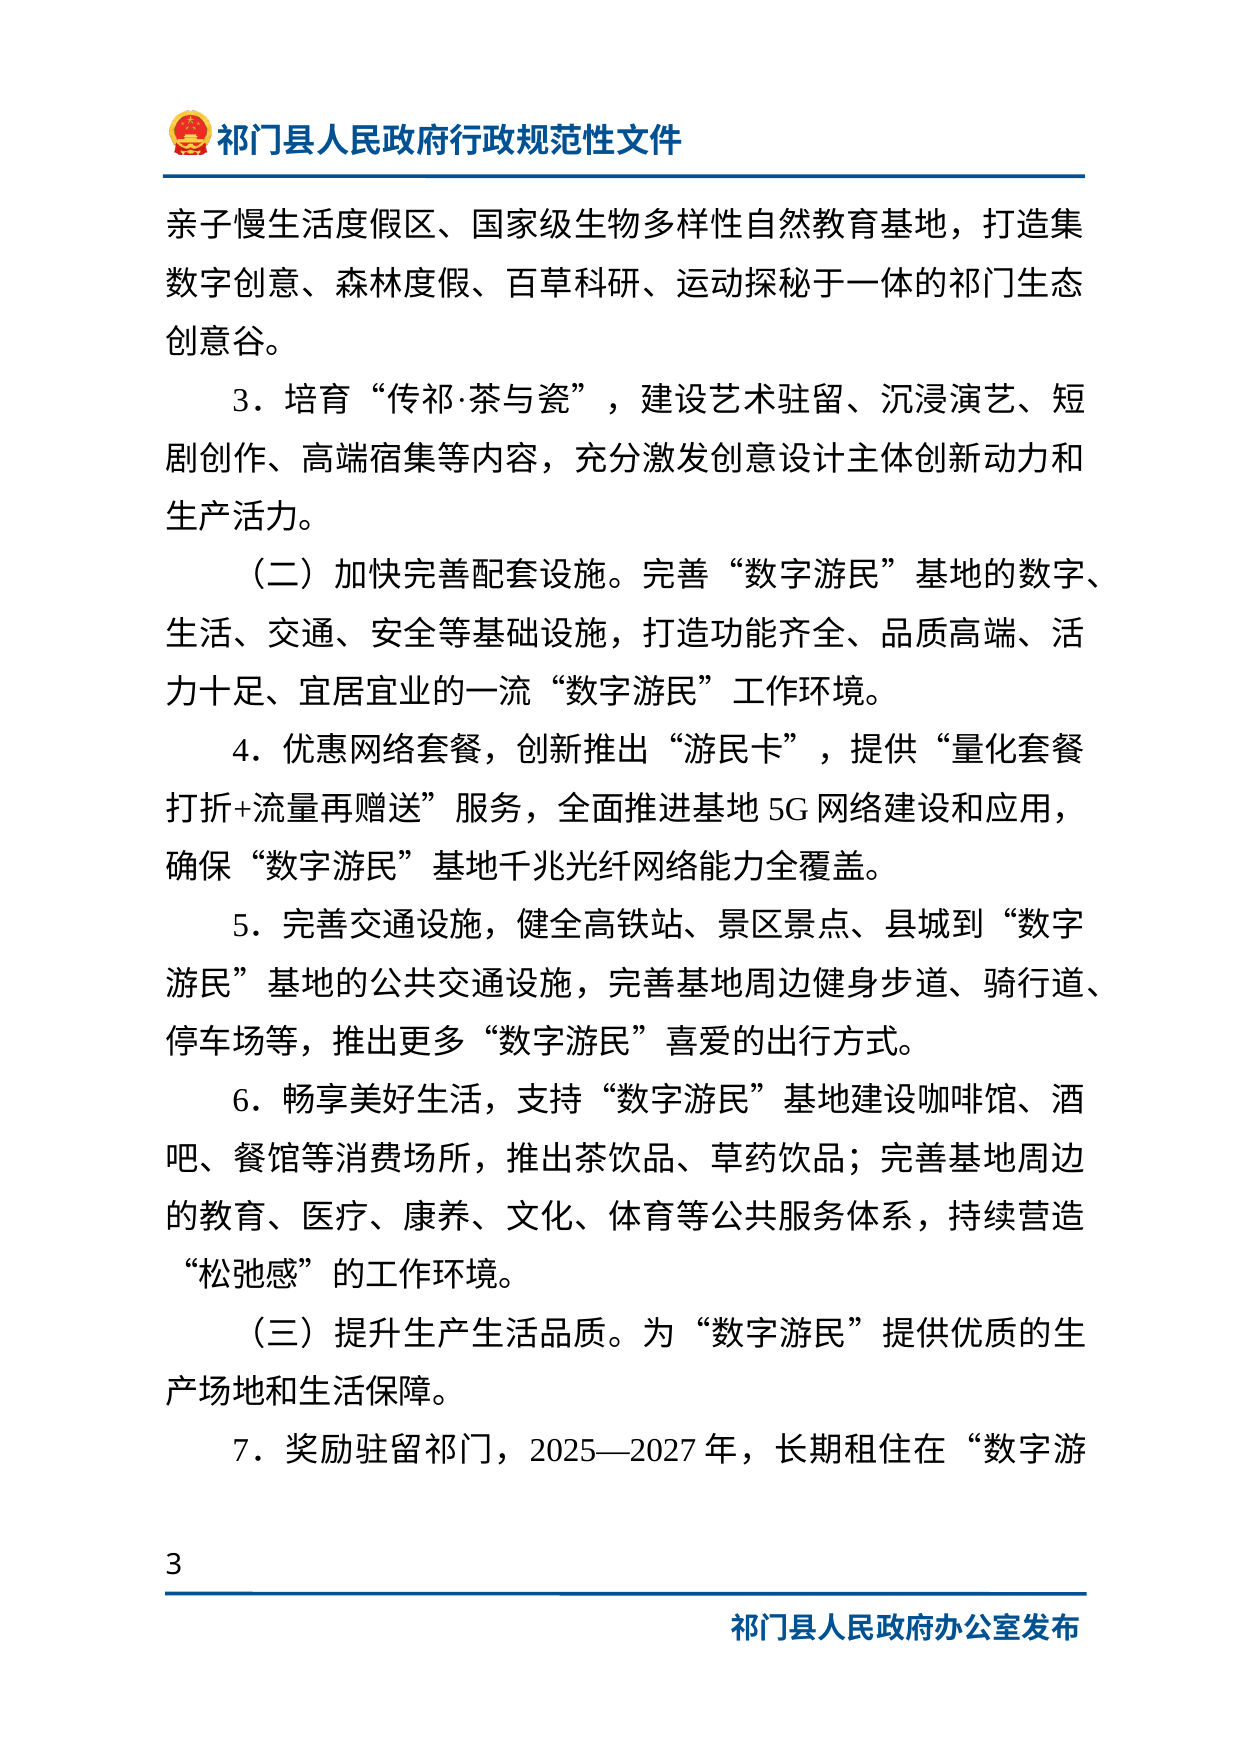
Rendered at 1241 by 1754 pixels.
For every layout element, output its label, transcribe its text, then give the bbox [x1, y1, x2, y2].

text 2．培育“黄山π”，依托牯牛降国家级自然保护区，建设亲子慢生活度假区、国家级生物多样性自然教育基地，打造集数字创意、森林度假、百草科研、运动探秘于一体的祁门生态创意谷。 [165, 190, 1087, 365]
text 4．优惠网络套餐，创新推出“游民卡”，提供“量化套餐打折+流量再赠送”服务，全面推进基地5G网络建设和应用，确保“数字游民”基地千兆光纤网络能力全覆盖。 [165, 715, 1087, 890]
text （二）加快完善配套设施。完善“数字游民”基地的数字、生活、交通、安全等基础设施，打造功能齐全、品质高端、活力十足、宜居宜业的一流“数字游民”工作环境。 [165, 540, 1087, 715]
text 5．完善交通设施，健全高铁站、景区景点、县城到“数字游民”基地的公共交通设施，完善基地周边健身步道、骑行道、停车场等，推出更多“数字游民”喜爱的出行方式。 [165, 890, 1087, 1065]
text 3．培育“传祁·茶与瓷”，建设艺术驻留、沉浸演艺、短剧创作、高端宿集等内容，充分激发创意设计主体创新动力和生产活力。 [165, 365, 1087, 540]
text （三）提升生产生活品质。为“数字游民”提供优质的生产场地和生活保障。 [165, 1298, 1087, 1415]
text 6．畅享美好生活，支持“数字游民”基地建设咖啡馆、酒吧、餐馆等消费场所，推出茶饮品、草药饮品；完善基地周边的教育、医疗、康养、文化、体育等公共服务体系，持续营造“松弛感”的工作环境。 [165, 1065, 1087, 1298]
picture [165, 108, 216, 159]
text 7．奖励驻留祁门，2025—2027年，长期租住在“数字游民”基地半年以上，补助租金20%；一年内入住祁门境内民宿30天以上，补助房费10%。 [165, 1415, 1087, 1473]
